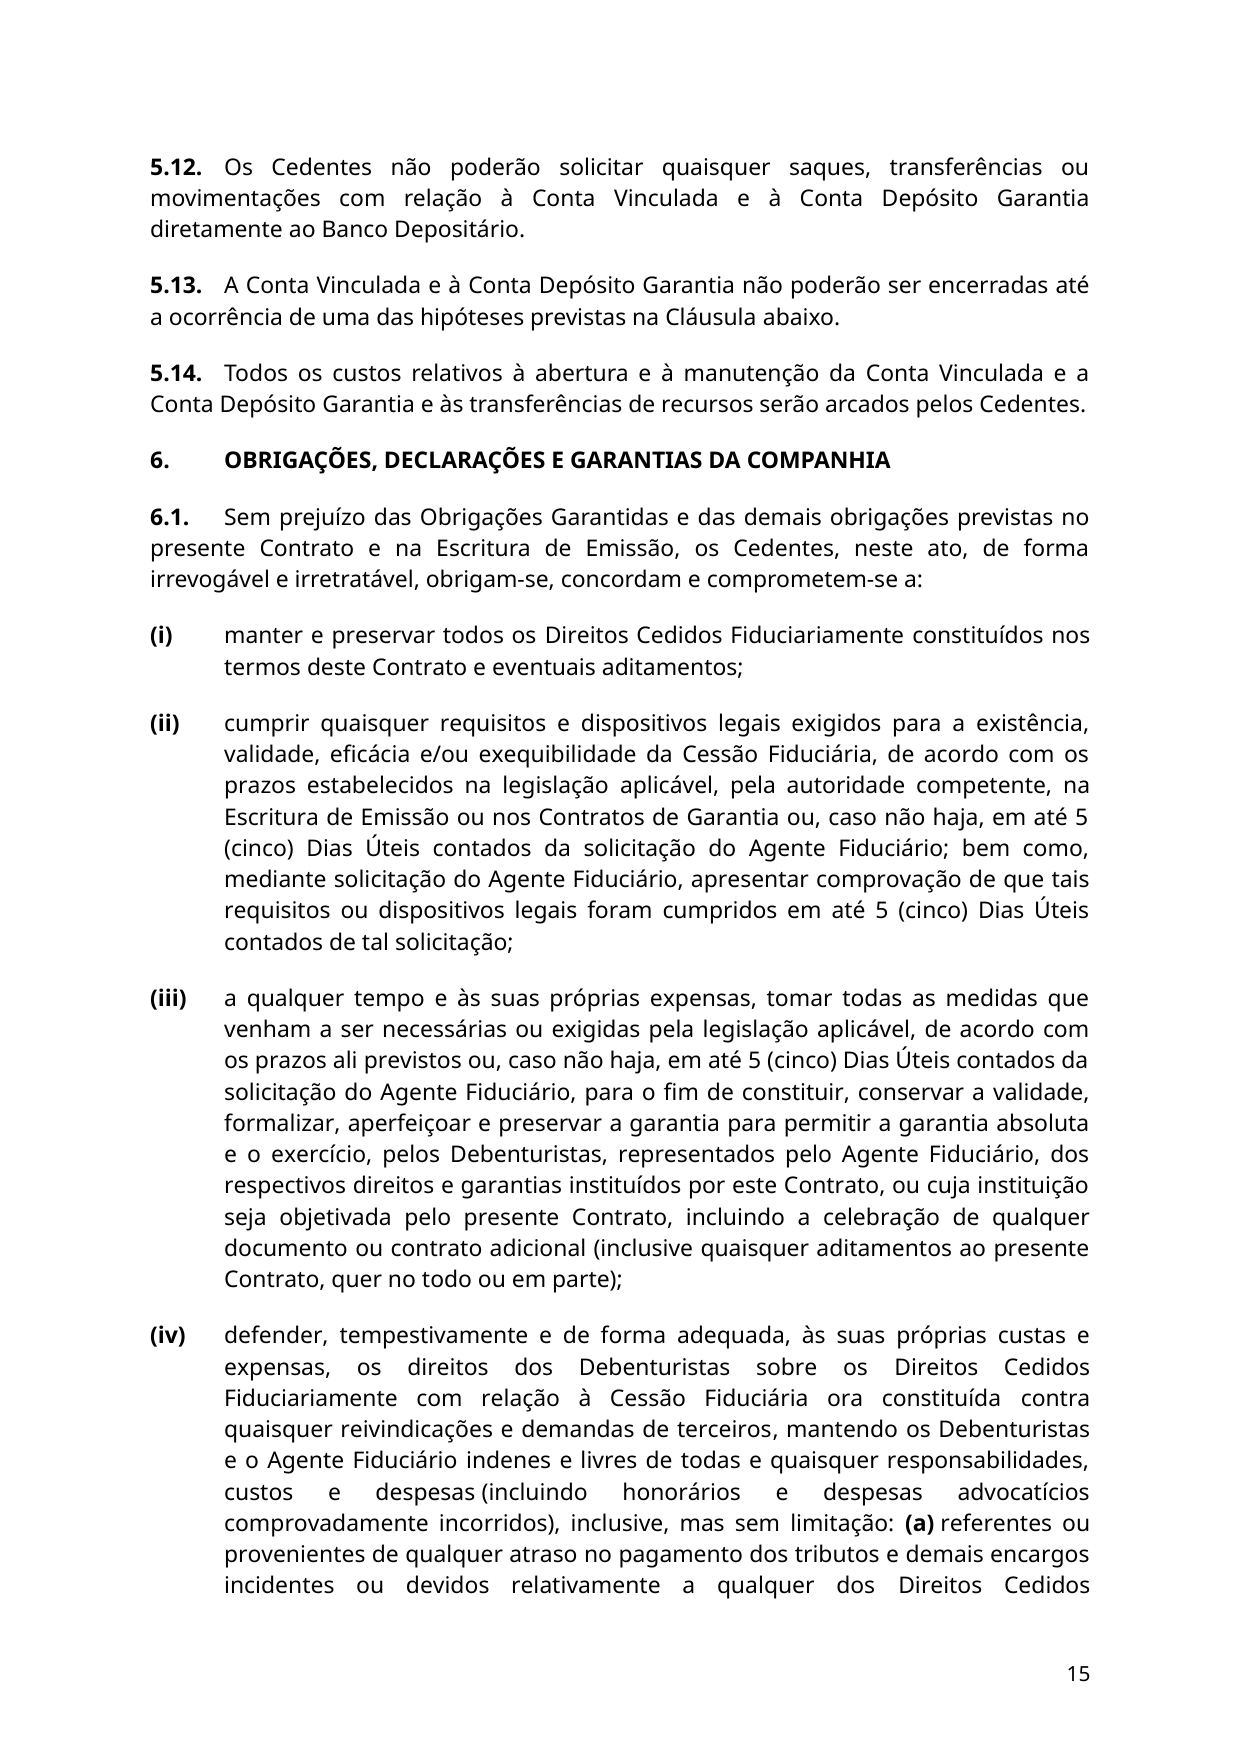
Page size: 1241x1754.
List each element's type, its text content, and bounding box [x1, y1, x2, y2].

list Os Cedentes não poderão solicitar quaisquer saques, transferências ou movimentações com relação à Conta Vinculada e à Conta Depósito Garantia diretamente ao Banco Depositário. [150, 150, 1090, 244]
list a qualquer tempo e às suas próprias expensas, tomar todas as medidas que venham a ser necessárias ou exigidas pela legislação aplicável, de acordo com os prazos ali previstos ou, caso não haja, em até 5 (cinco) Dias Úteis contados da solicitação do Agente Fiduciário, para o fim de constituir, conservar a validade, formalizar, aperfeiçoar e preservar a garantia para permitir a garantia absoluta e o exercício, pelos Debenturistas, representados pelo Agente Fiduciário, dos respectivos direitos e garantias instituídos por este Contrato, ou cuja instituição seja objetivada pelo presente Contrato, incluindo a celebração de qualquer documento ou contrato adicional (inclusive quaisquer aditamentos ao presente Contrato, quer no todo ou em parte); [150, 981, 1090, 1294]
list Todos os custos relativos à abertura e à manutenção da Conta Vinculada e a Conta Depósito Garantia e às transferências de recursos serão arcados pelos Cedentes. [150, 356, 1090, 419]
list A Conta Vinculada e à Conta Depósito Garantia não poderão ser encerradas até a ocorrência de uma das hipóteses previstas na Cláusula 11 abaixo. [150, 269, 1090, 331]
list Sem prejuízo das Obrigações Garantidas e das demais obrigações previstas no presente Contrato e na Escritura de Emissão, os Cedentes, neste ato, de forma irrevogável e irretratável, obrigam-se, concordam e comprometem-se a: [150, 500, 1090, 594]
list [150, 1319, 1090, 1600]
list manter e preservar todos os Direitos Cedidos Fiduciariamente constituídos nos termos deste Contrato e eventuais aditamentos; [150, 619, 1090, 681]
list OBRIGAÇÕES, DECLARAÇÕES E GARANTIAS DA COMPANHIA [150, 444, 1090, 475]
list cumprir quaisquer requisitos e dispositivos legais exigidos para a existência, validade, eficácia e/ou exequibilidade da Cessão Fiduciária, de acordo com os prazos estabelecidos na legislação aplicável, pela autoridade competente, na Escritura de Emissão ou nos Contratos de Garantia ou, caso não haja, em até 5 (cinco) Dias Úteis contados da solicitação do Agente Fiduciário; bem como, mediante solicitação do Agente Fiduciário, apresentar comprovação de que tais requisitos ou dispositivos legais foram cumpridos em até 5 (cinco) Dias Úteis contados de tal solicitação; [150, 706, 1090, 956]
